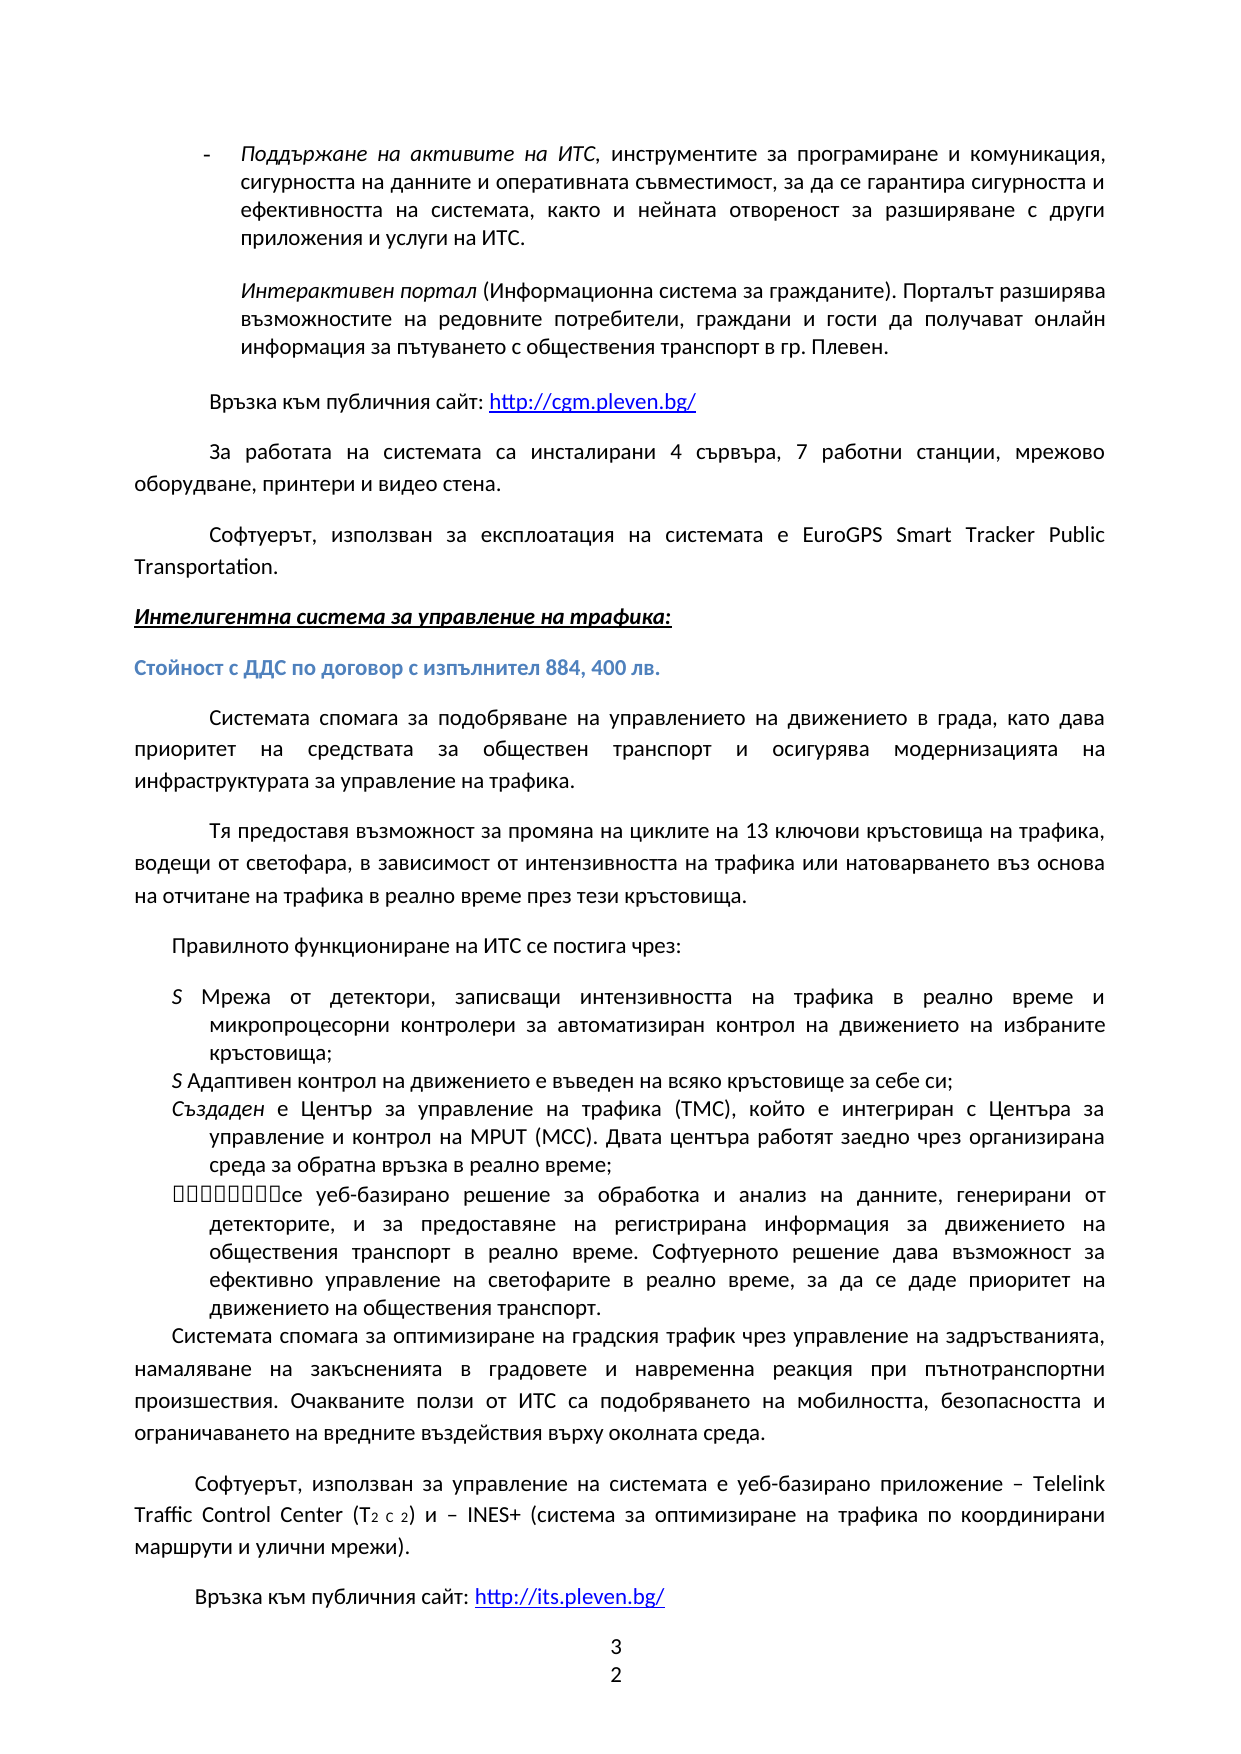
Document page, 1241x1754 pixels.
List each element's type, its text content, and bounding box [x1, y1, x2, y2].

text Софтуерът, използван за експлоатация на системата е EuroGPS Smart Tracker Public Transportation. [134, 520, 1107, 580]
text Интелигентна система за управление на трафика: [134, 602, 1107, 630]
text Правилното функциониране на ИТС се постига чрез: [134, 932, 1107, 960]
text Връзка към публичния сайт: http://cgm.pleven.bg/ [134, 387, 1107, 415]
text S Адаптивен контрол на движението е въведен на всяко кръстовище за себе си; [134, 1066, 1107, 1094]
text Системата спомага за оптимизиране на градския трафик чрез управление на задръстванията, намаляване на закъсненията в градовете и навременна реакция при пътнотранспортни произшествия. Очакваните ползи от ИТС са подобряването на мобилността, безопасността и ограничаването на вредните въздействия върху околната среда. [134, 1321, 1107, 1446]
text Връзка към публичния сайт: http://its.pleven.bg/ [134, 1582, 1107, 1610]
text Интерактивен портал (Информационна система за гражданите). Порталът разширява възможностите на редовните потребители, граждани и гости да получават онлайн информация за пътуването с обществения транспорт в гр. Плевен. [240, 276, 1107, 360]
text Софтуерът, използван за управление на системата е уеб-базирано приложение – Telelink Traffic Control Center (T2 C 2) и – INES+ (система за оптимизиране на трафика по координирани маршрути и улични мрежи). [134, 1469, 1107, 1560]
text Създаден е Център за управление на трафика (TMC), който е интегриран с Центъра за управление и контрол на MPUT (MCC). Двата центъра работят заедно чрез организирана среда за обратна връзка в реално време; [172, 1094, 1107, 1178]
text S Мрежа от детектори, записващи интензивността на трафика в реално време и микропроцесорни контролери за автоматизиран контрол на движението на избраните кръстовища; [172, 982, 1107, 1066]
text се уеб-базирано решение за обработка и анализ на данните, генерирани от детекторите, и за предоставяне на регистрирана информация за движението на обществения транспорт в реално време. Софтуерното решение дава възможност за ефективно управление на светофарите в реално време, за да се даде приоритет на движението на обществения транспорт. [172, 1178, 1107, 1321]
text Тя предоставя възможност за промяна на циклите на 13 ключови кръстовища на трафика, водещи от светофара, в зависимост от интензивността на трафика или натоварването въз основа на отчитане на трафика в реално време през тези кръстовища. [134, 816, 1107, 909]
text За работата на системата са инсталирани 4 сървъра, 7 работни станции, мрежово оборудване, принтери и видео стена. [134, 437, 1107, 497]
list Поддържане на активите на ИТС, инструментите за програмиране и комуникация, сигурността на данните и оперативната съвместимост, за да се гарантира сигурността и ефективността на системата, както и нейната отвореност за разширяване с други приложения и услуги на ИТС. [203, 139, 1107, 251]
text Стойност с ДДС по договор с изпълнител 884, 400 лв. [134, 653, 1107, 681]
text Системата спомага за подобряване на управлението на движението в града, като дава приоритет на средствата за обществен транспорт и осигурява модернизацията на инфраструктурата за управление на трафика. [134, 703, 1107, 794]
